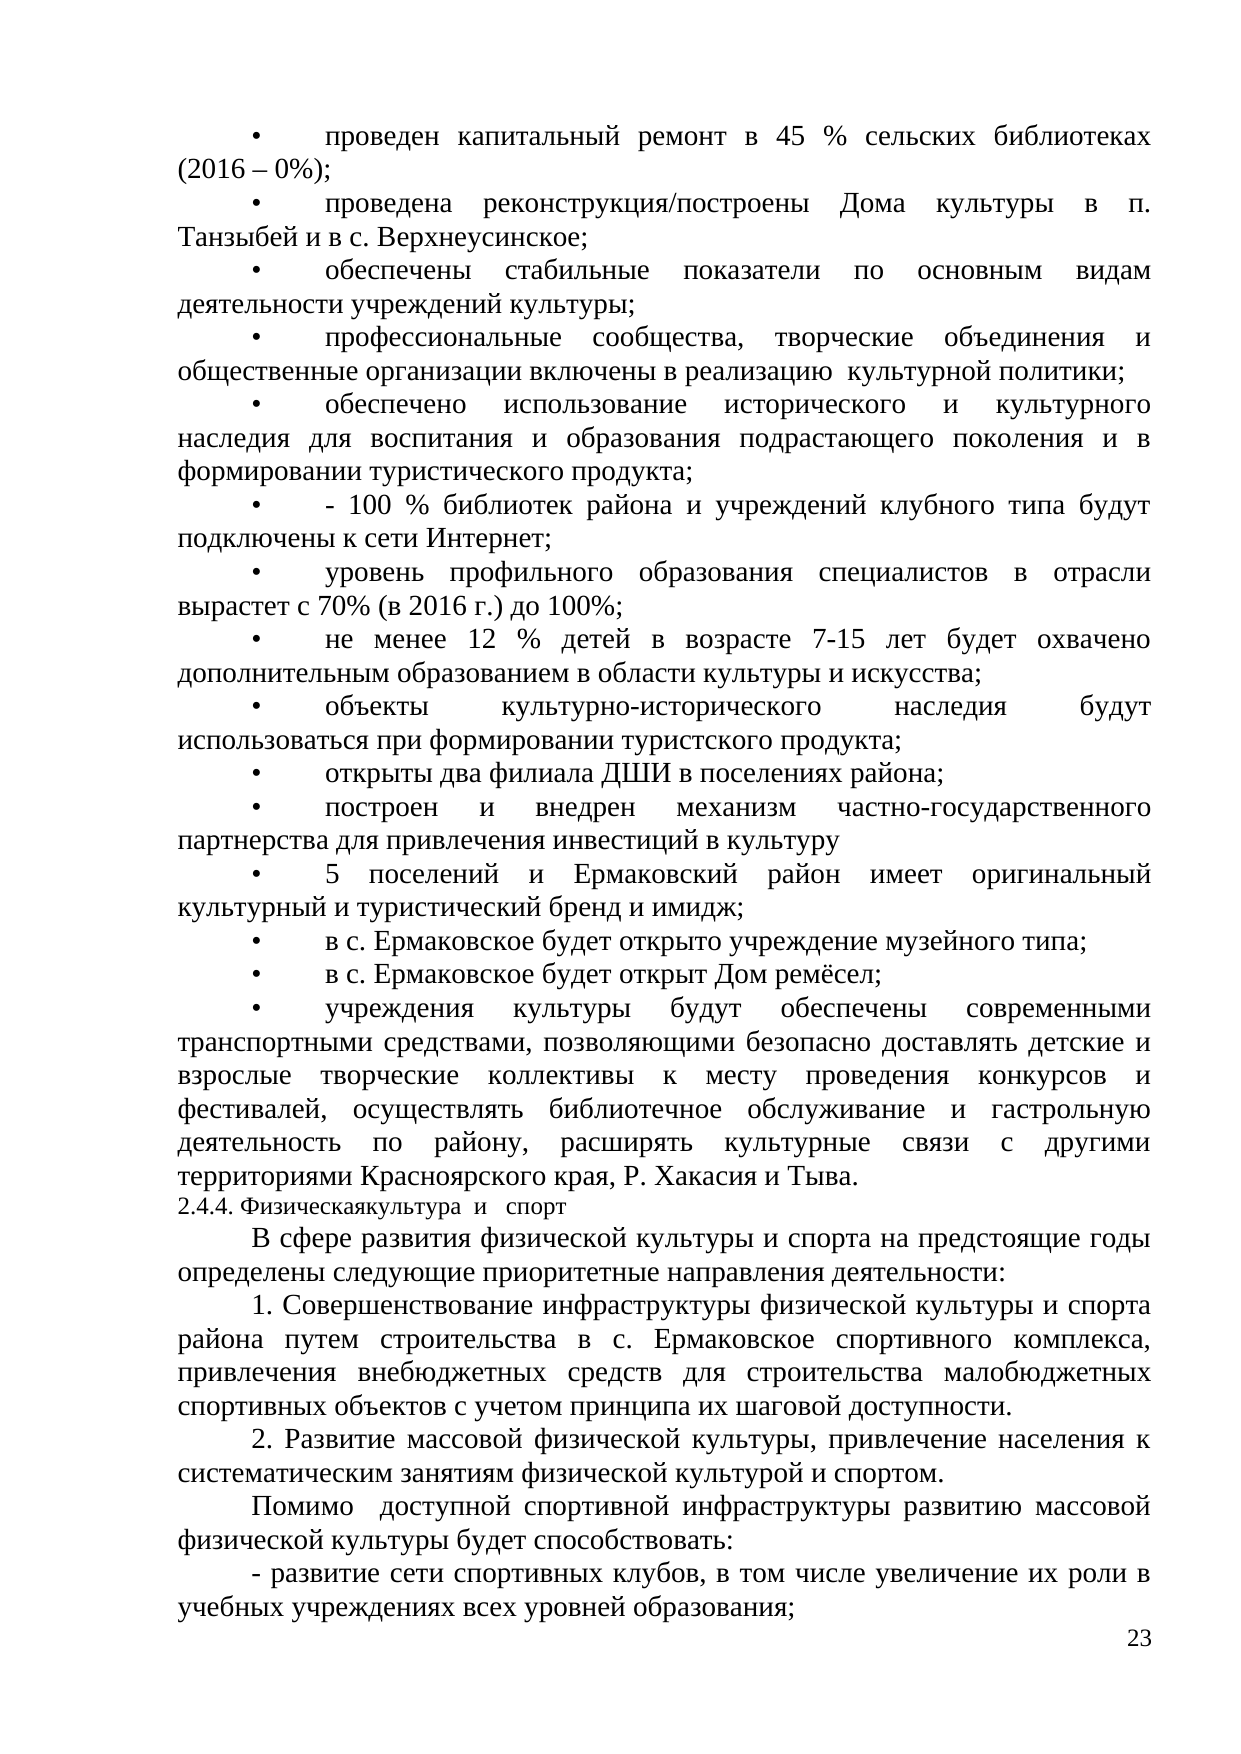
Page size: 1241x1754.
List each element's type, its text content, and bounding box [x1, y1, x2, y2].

text следующие приоритетные направления деятельности [177, 1220, 1152, 1287]
text - развитие сети спортивных клубов, в том числе увеличение их роли в учебных учреждениях всех уровней образования; [177, 1556, 1152, 1623]
text Помимо доступной спортивной инфраструктуры развитию массовой физической культуры будет способствовать: [177, 1488, 1152, 1556]
text 1. Совершенствование инфраструктуры физической культуры и спорта района путем строительства в с. Ермаковское спортивного комплекса, привлечения внебюджетных средств для строительства малобюджетных спортивных объектов с учетом принципа их шаговой доступности. [177, 1287, 1152, 1421]
text 2. Развитие массовой физической культуры, привлечение населения к систематическим занятиям физической культурой и спортом. [177, 1421, 1152, 1488]
